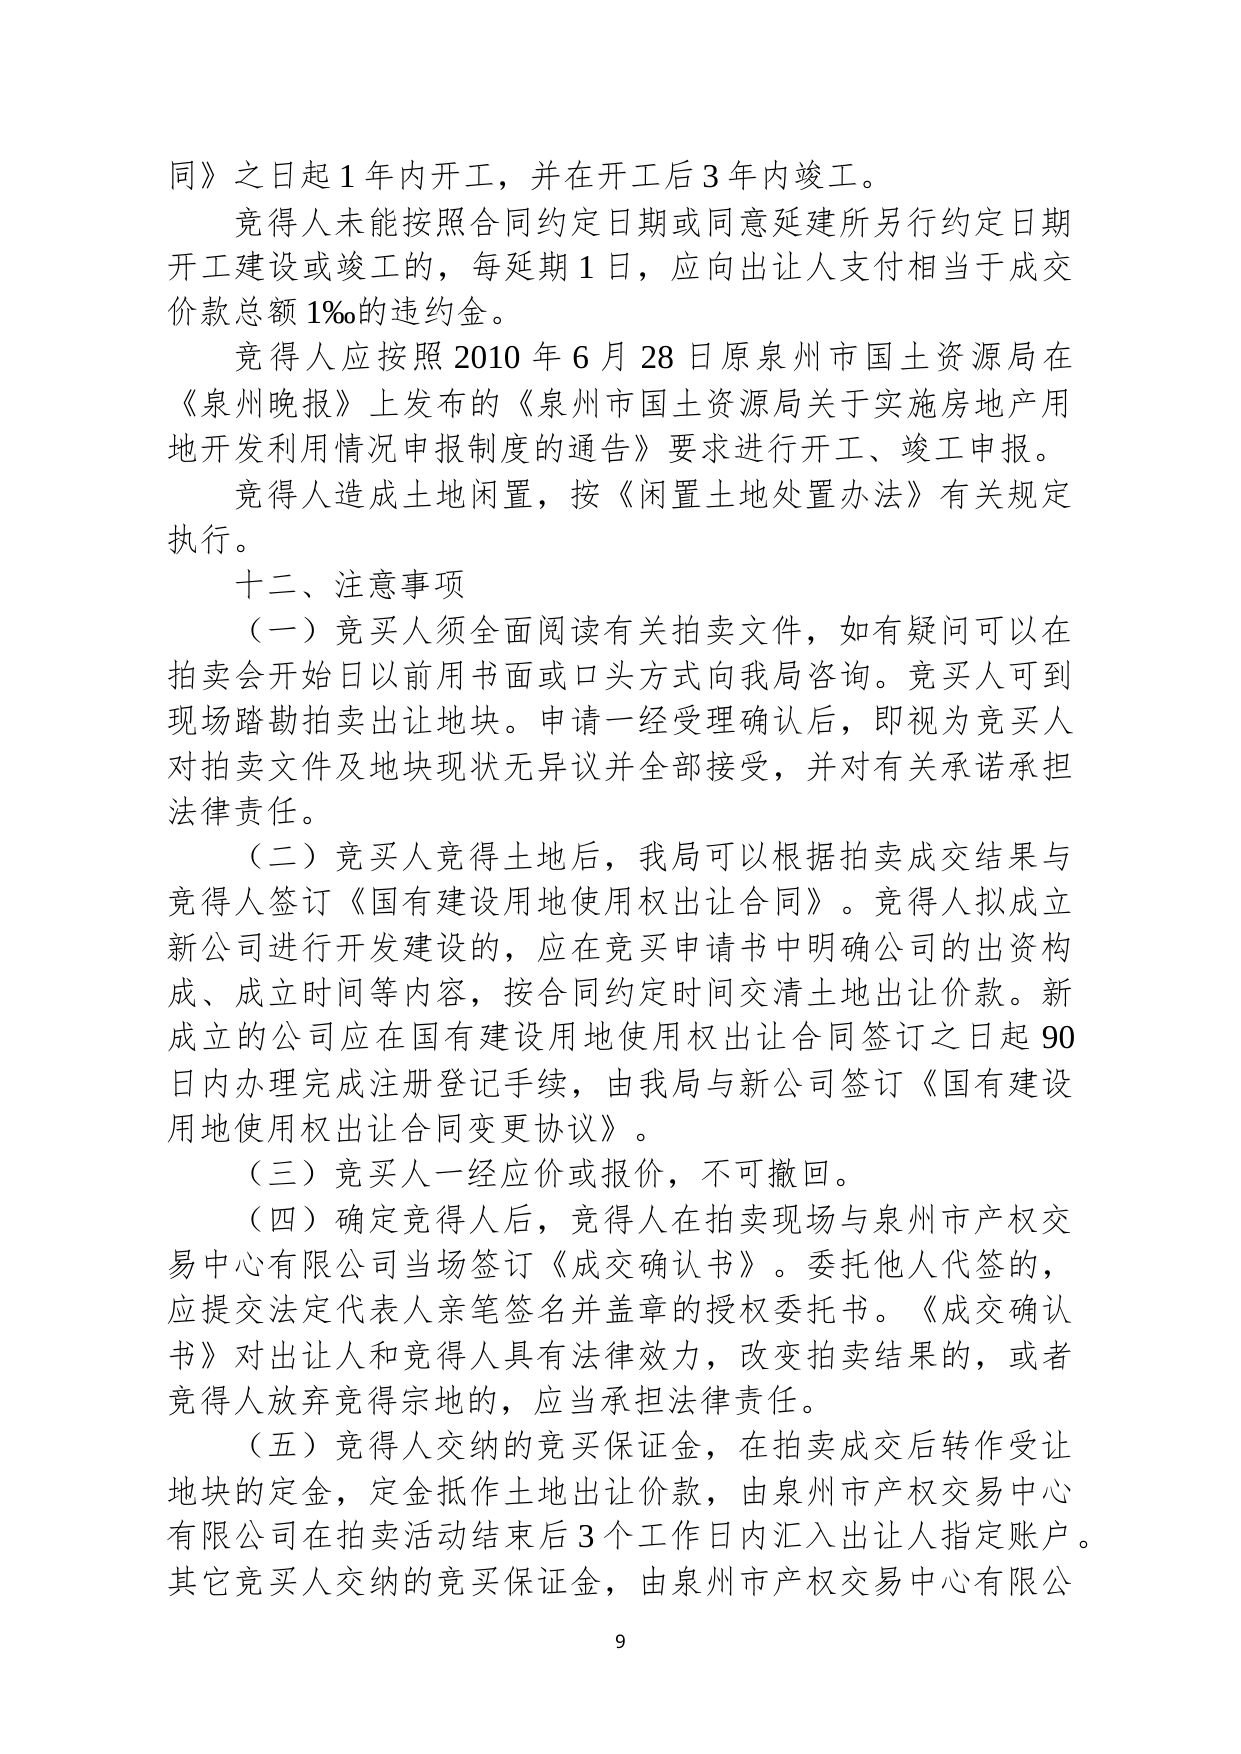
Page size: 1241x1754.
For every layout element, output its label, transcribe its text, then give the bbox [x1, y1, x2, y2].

text （一）竞买人须全面阅读有关拍卖文件，如有疑问可以在拍卖会开始日以前用书面或口头方式向我局咨询。竞买人可到现场踏勘拍卖出让地块。申请一经受理确认后，即视为竞买人对拍卖文件及地块现状无异议并全部接受，并对有关承诺承担法律责任。 [165, 605, 1075, 832]
text 竞得人造成土地闲置，按《闲置土地处置办法》有关规定执行。 [165, 469, 1075, 560]
text 竞得人应按照2010年6月28日原泉州市国土资源局在《泉州晚报》上发布的《泉州市国土资源局关于实施房地产用地开发利用情况申报制度的通告》要求进行开工、竣工申报。 [165, 333, 1075, 469]
text 十二、注意事项 [165, 560, 1075, 605]
text （二）竞买人竞得土地后，我局可以根据拍卖成交结果与竞得人签订《国有建设用地使用权出让合同》。竞得人拟成立新公司进行开发建设的，应在竞买申请书中明确公司的出资构成、成立时间等内容，按合同约定时间交清土地出让价款。新成立的公司应在国有建设用地使用权出让合同签订之日起90日内办理完成注册登记手续，由我局与新公司签订《国有建设用地使用权出让合同变更协议》。 [165, 832, 1075, 1149]
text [165, 1421, 1075, 1602]
text 竞得人未能按照合同约定日期或同意延建所另行约定日期开工建设或竣工的，每延期1日，应向出让人支付相当于成交价款总额1‰的违约金。 [165, 197, 1075, 333]
text （三）竞买人一经应价或报价，不可撤回。 [165, 1149, 1075, 1194]
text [165, 152, 1075, 197]
text （四）确定竞得人后，竞得人在拍卖现场与泉州市产权交易中心有限公司当场签订《成交确认书》。委托他人代签的，应提交法定代表人亲笔签名并盖章的授权委托书。《成交确认书》对出让人和竞得人具有法律效力，改变拍卖结果的，或者竞得人放弃竞得宗地的，应当承担法律责任。 [165, 1194, 1075, 1421]
